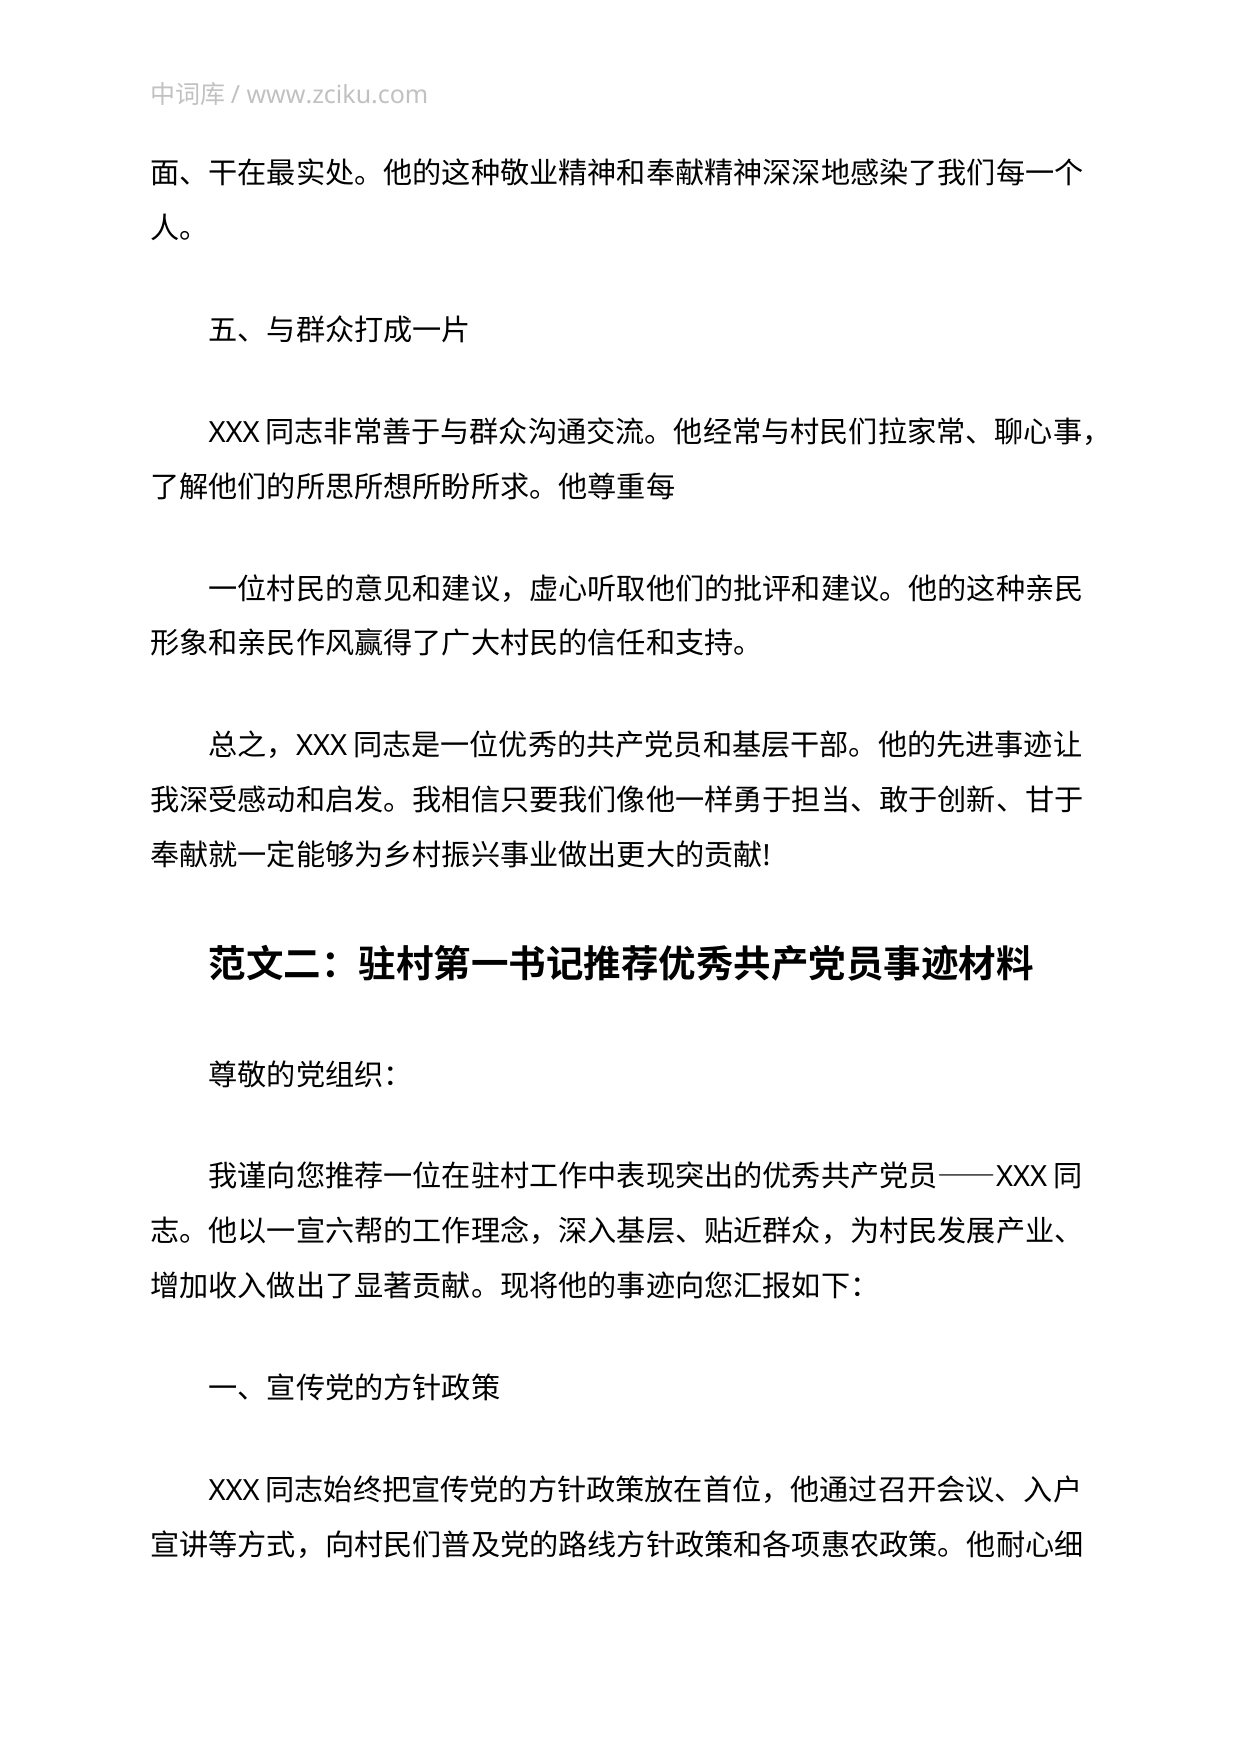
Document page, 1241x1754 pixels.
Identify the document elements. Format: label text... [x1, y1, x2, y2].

text 我谨向您推荐一位在驻村工作中表现突出的优秀共产党员——XXX同志。他以一宣六帮的工作理念，深入基层、贴近群众，为村民发展产业、增加收入做出了显著贡献。现将他的事迹向您汇报如下： [150, 1153, 1090, 1305]
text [150, 150, 1090, 247]
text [150, 1466, 1090, 1564]
text 尊敬的党组织： [150, 1051, 1090, 1093]
text XXX同志非常善于与群众沟通交流。他经常与村民们拉家常、聊心事，了解他们的所思所想所盼所求。他尊重每 [150, 408, 1090, 506]
text 一、宣传党的方针政策 [150, 1364, 1090, 1407]
text 五、与群众打成一片 [150, 307, 1090, 349]
text 一位村民的意见和建议，虚心听取他们的批评和建议。他的这种亲民形象和亲民作风赢得了广大村民的信任和支持。 [150, 565, 1090, 662]
text 范文二：驻村第一书记推荐优秀共产党员事迹材料 [150, 934, 1090, 988]
text 总之，XXX同志是一位优秀的共产党员和基层干部。他的先进事迹让我深受感动和启发。我相信只要我们像他一样勇于担当、敢于创新、甘于奉献就一定能够为乡村振兴事业做出更大的贡献! [150, 722, 1090, 874]
